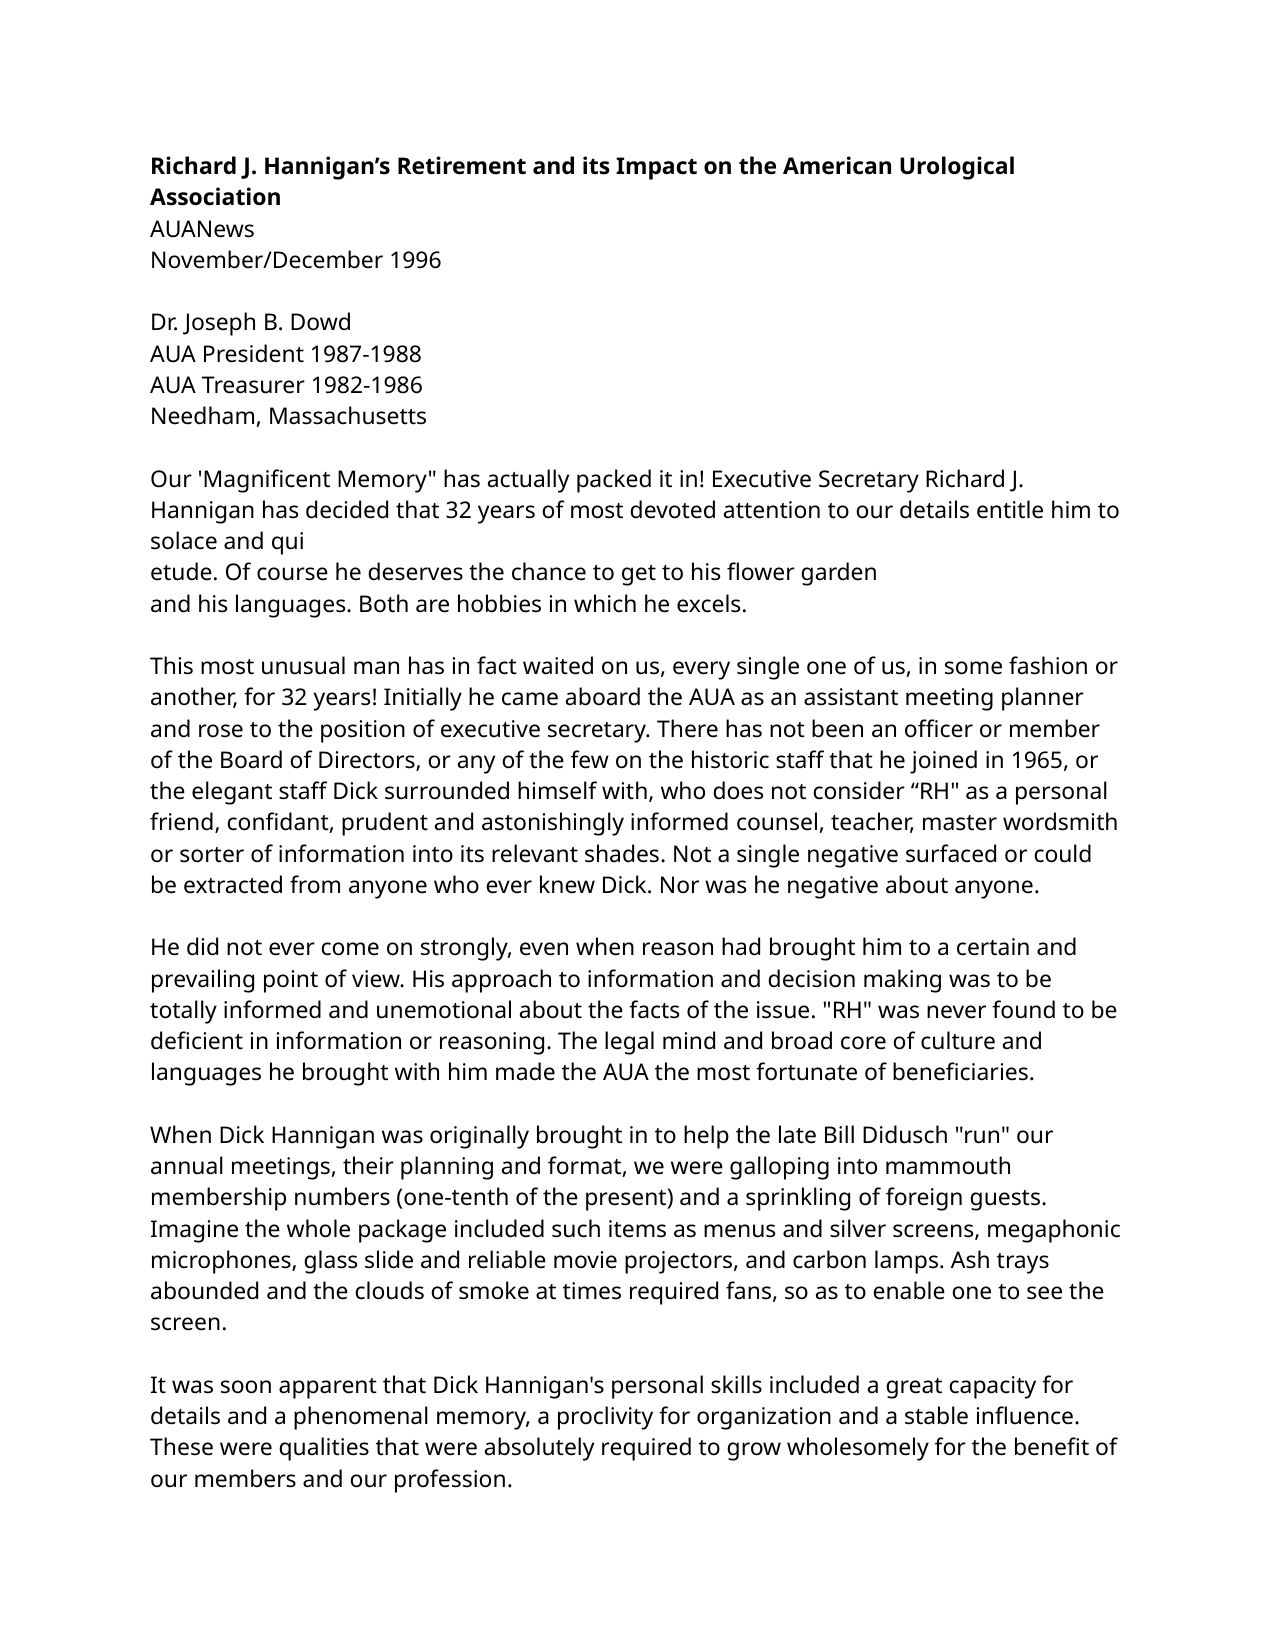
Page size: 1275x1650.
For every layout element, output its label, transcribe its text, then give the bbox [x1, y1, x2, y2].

text etude. Of course he deserves the chance to get to his flower garden [150, 556, 1125, 587]
text Richard J. Hannigan’s Retirement and its Impact on the American Urological Association [150, 150, 1125, 212]
text AUA Treasurer 1982-1986 [150, 369, 1125, 400]
text Dr. Joseph B. Dowd [150, 306, 1125, 337]
text November/December 1996 [150, 244, 1125, 275]
text This most unusual man has in fact waited on us, every single one of us, in some fashion or another, for 32 years! Initially he came aboard the AUA as an assistant meeting planner and rose to the position of executive secretary. There has not been an officer or member of the Board of Directors, or any of the few on the historic staff that he joined in 1965, or the elegant staff Dick surrounded himself with, who does not consider “RH" as a personal friend, confidant, prudent and astonishingly informed counsel, teacher, master wordsmith or sorter of information into its relevant shades. Not a single negative surfaced or could be extracted from anyone who ever knew Dick. Nor was he negative about anyone. [150, 650, 1125, 900]
text and his languages. Both are hobbies in which he excels. [150, 587, 1125, 619]
text It was soon apparent that Dick Hannigan's personal skills included a great capacity for details and a phenomenal memory, a proclivity for organization and a stable influence. These were qualities that were absolutely required to grow wholesomely for the benefit of our members and our profession. [150, 1369, 1125, 1494]
text AUANews [150, 212, 1125, 244]
text AUA President 1987-1988 [150, 337, 1125, 369]
text When Dick Hannigan was originally brought in to help the late Bill Didusch "run" our annual meetings, their planning and format, we were galloping into mammouth membership numbers (one-tenth of the present) and a sprinkling of foreign guests. Imagine the whole package included such items as menus and silver screens, megaphonic microphones, glass slide and reliable movie projectors, and carbon lamps. Ash trays abounded and the clouds of smoke at times required fans, so as to enable one to see the screen. [150, 1119, 1125, 1337]
text Needham, Massachusetts [150, 400, 1125, 431]
text He did not ever come on strongly, even when reason had brought him to a certain and prevailing point of view. His approach to information and decision making was to be totally informed and unemotional about the facts of the issue. "RH" was never found to be deficient in information or reasoning. The legal mind and broad core of culture and languages he brought with him made the AUA the most fortunate of beneficiaries. [150, 931, 1125, 1087]
text Our 'Magnificent Memory" has actually packed it in! Executive Secretary Richard J. Hannigan has decided that 32 years of most devoted attention to our details entitle him to solace and qui­ [150, 462, 1125, 556]
